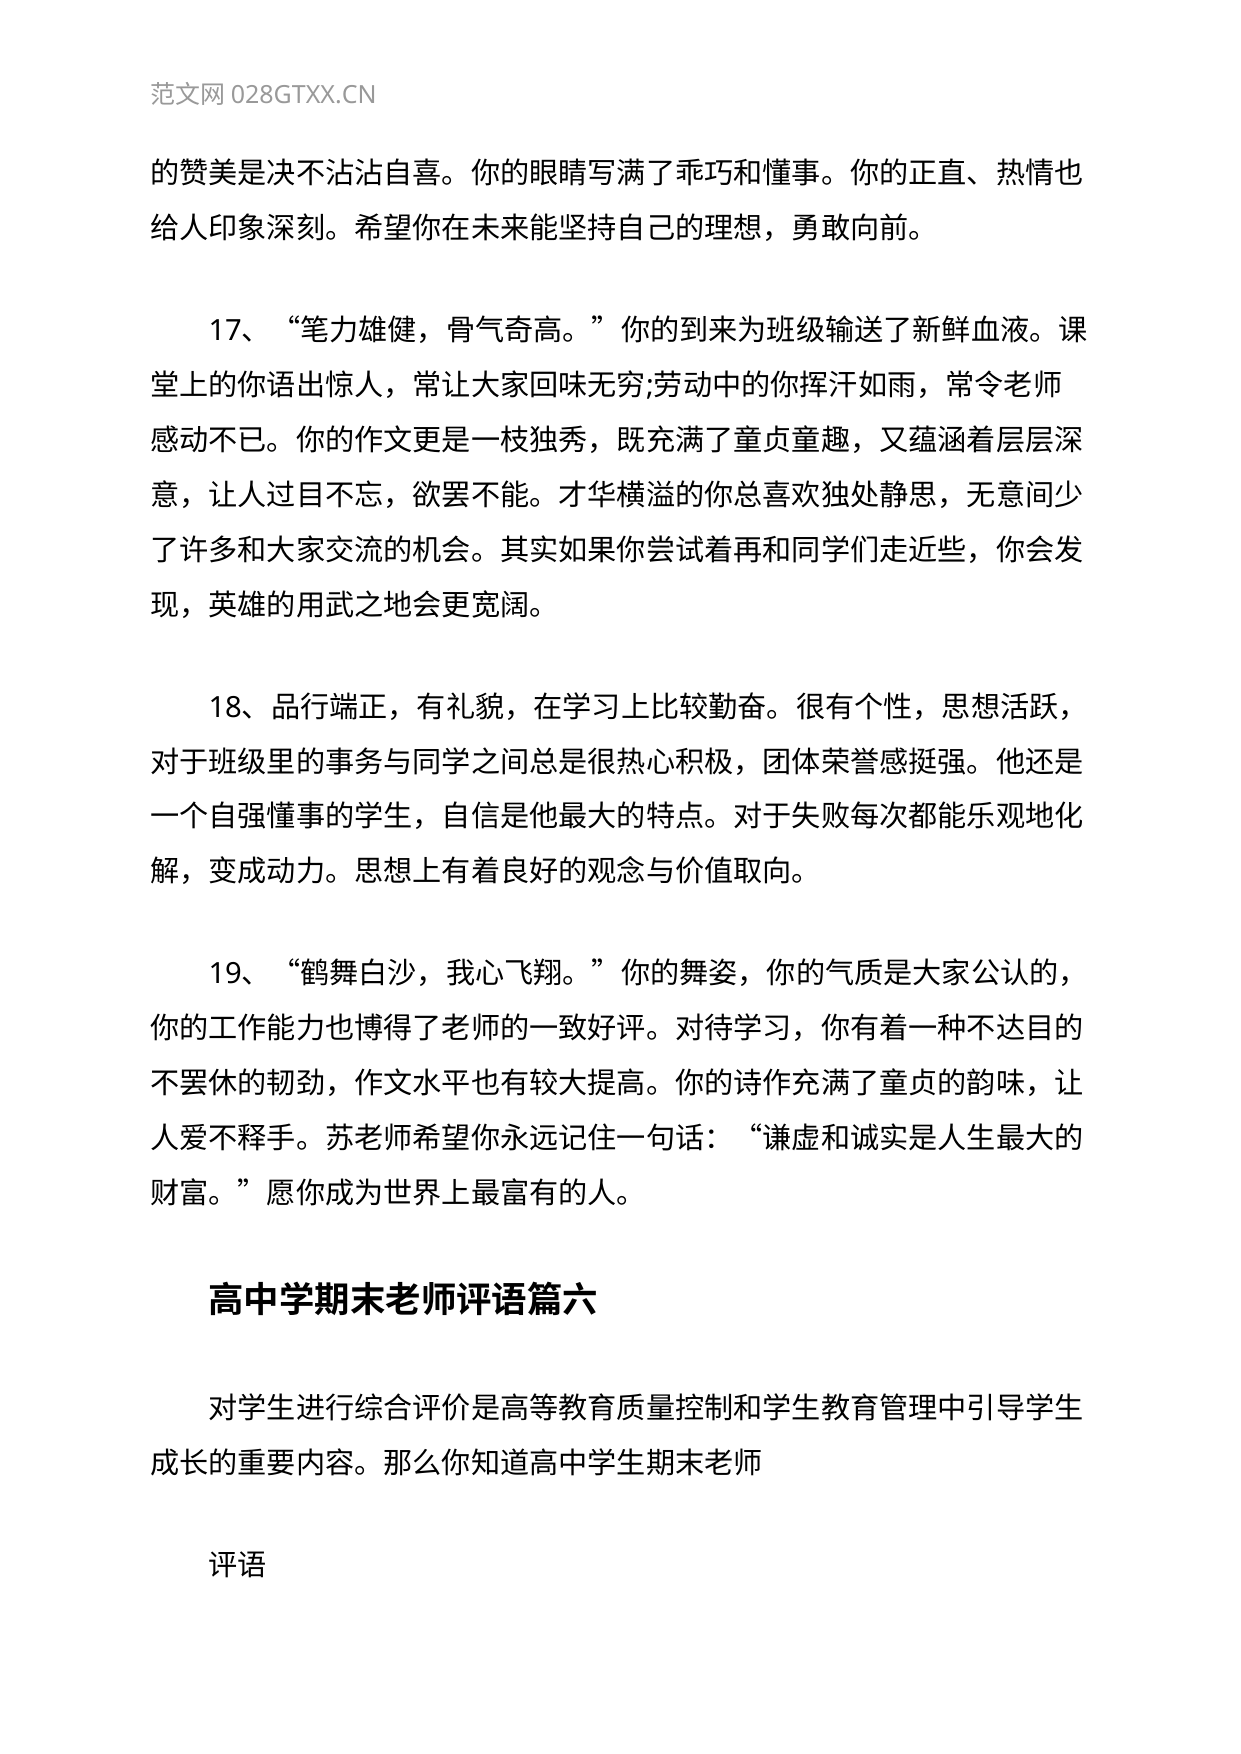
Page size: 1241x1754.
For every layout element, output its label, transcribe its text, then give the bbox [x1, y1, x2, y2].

text 评语 [150, 1541, 1090, 1583]
text 18、品行端正，有礼貌，在学习上比较勤奋。很有个性，思想活跃，对于班级里的事务与同学之间总是很热心积极，团体荣誉感挺强。他还是一个自强懂事的学生，自信是他最大的特点。对于失败每次都能乐观地化解，变成动力。思想上有着良好的观念与价值取向。 [150, 683, 1090, 890]
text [150, 150, 1090, 247]
text 高中学期末老师评语篇六 [150, 1271, 1090, 1322]
text 对学生进行综合评价是高等教育质量控制和学生教育管理中引导学生成长的重要内容。那么你知道高中学生期末老师 [150, 1384, 1090, 1482]
text 19、“鹤舞白沙，我心飞翔。”你的舞姿，你的气质是大家公认的，你的工作能力也博得了老师的一致好评。对待学习，你有着一种不达目的不罢休的韧劲，作文水平也有较大提高。你的诗作充满了童贞的韵味，让人爱不释手。苏老师希望你永远记住一句话：“谦虚和诚实是人生最大的财富。”愿你成为世界上最富有的人。 [150, 950, 1090, 1212]
text 17、“笔力雄健，骨气奇高。”你的到来为班级输送了新鲜血液。课堂上的你语出惊人，常让大家回味无穷;劳动中的你挥汗如雨，常令老师感动不已。你的作文更是一枝独秀，既充满了童贞童趣，又蕴涵着层层深意，让人过目不忘，欲罢不能。才华横溢的你总喜欢独处静思，无意间少了许多和大家交流的机会。其实如果你尝试着再和同学们走近些，你会发现，英雄的用武之地会更宽阔。 [150, 307, 1090, 624]
